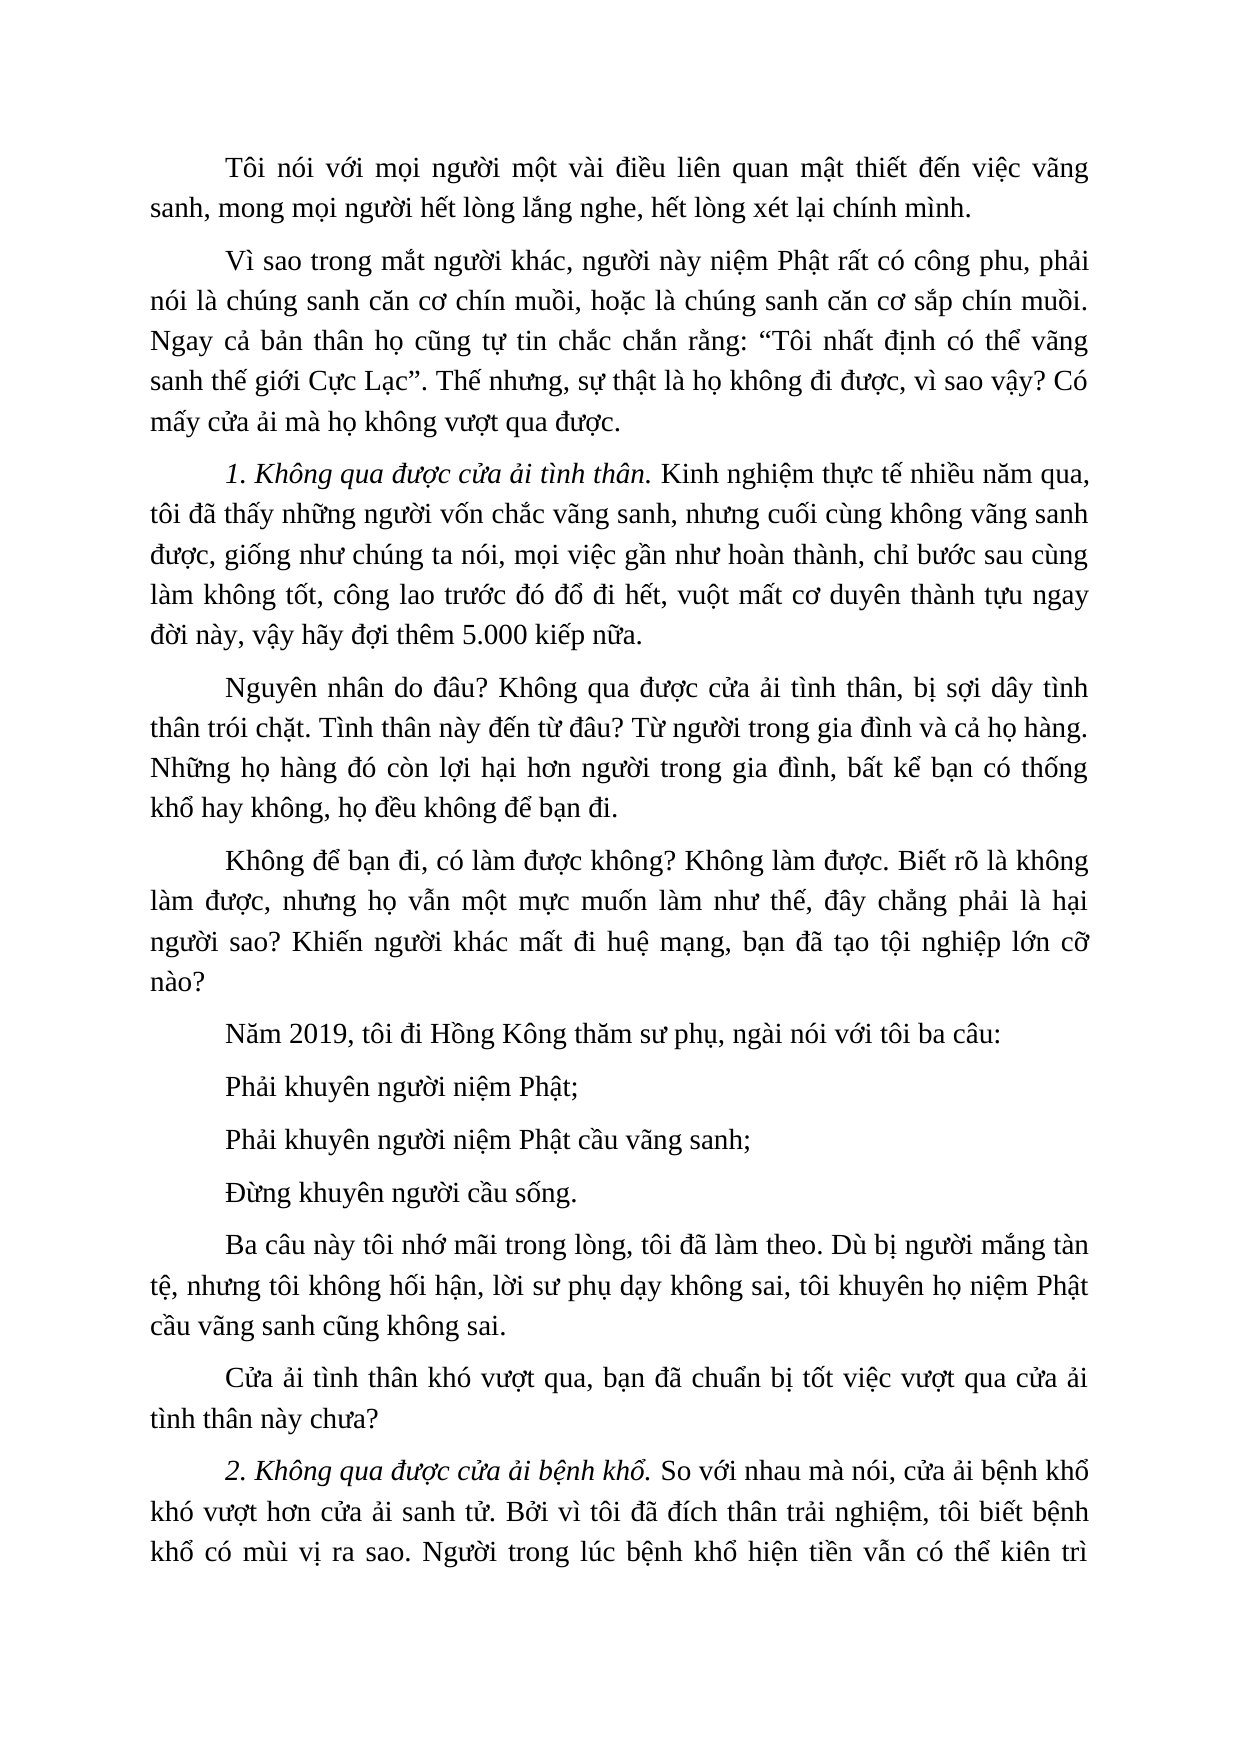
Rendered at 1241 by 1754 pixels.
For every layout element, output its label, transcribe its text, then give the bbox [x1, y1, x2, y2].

text 1. Không qua được cửa ải tình thân. Kinh nghiệm thực tế nhiều năm qua, tôi đã thấy những người vốn chắc vãng sanh, nhưng cuối cùng không vãng sanh được, giống như chúng ta nói, mọi việc gần như hoàn thành, chỉ bước sau cùng làm không tốt, công lao trước đó đổ đi hết, vuột mất cơ duyên thành tựu ngay đời này, vậy hãy đợi thêm 5.000 kiếp nữa. [150, 456, 1090, 651]
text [150, 1453, 1090, 1567]
text Tôi nói với mọi người một vài điều liên quan mật thiết đến việc vãng sanh, mong mọi người hết lòng lắng nghe, hết lòng xét lại chính mình. [150, 150, 1090, 224]
text Ba câu này tôi nhớ mãi trong lòng, tôi đã làm theo. Dù bị người mắng tàn tệ, nhưng tôi không hối hận, lời sư phụ dạy không sai, tôi khuyên họ niệm Phật cầu vãng sanh cũng không sai. [150, 1227, 1090, 1341]
text Đừng khuyên người cầu sống. [150, 1175, 1090, 1208]
text Phải khuyên người niệm Phật cầu vãng sanh; [150, 1122, 1090, 1156]
text Phải khuyên người niệm Phật; [150, 1069, 1090, 1103]
text Không để bạn đi, có làm được không? Không làm được. Biết rõ là không làm được, nhưng họ vẫn một mực muốn làm như thế, đây chẳng phải là hại người sao? Khiến người khác mất đi huệ mạng, bạn đã tạo tội nghiệp lớn cỡ nào? [150, 843, 1090, 997]
text Năm 2019, tôi đi Hồng Kông thăm sư phụ, ngài nói với tôi ba câu: [150, 1017, 1090, 1050]
text Cửa ải tình thân khó vượt qua, bạn đã chuẩn bị tốt việc vượt qua cửa ải tình thân này chưa? [150, 1361, 1090, 1434]
text Nguyên nhân do đâu? Không qua được cửa ải tình thân, bị sợi dây tình thân trói chặt. Tình thân này đến từ đâu? Từ người trong gia đình và cả họ hàng. Những họ hàng đó còn lợi hại hơn người trong gia đình, bất kể bạn có thống khổ hay không, họ đều không để bạn đi. [150, 670, 1090, 824]
text Vì sao trong mắt người khác, người này niệm Phật rất có công phu, phải nói là chúng sanh căn cơ chín muồi, hoặc là chúng sanh căn cơ sắp chín muồi. Ngay cả bản thân họ cũng tự tin chắc chắn rằng: “Tôi nhất định có thể vãng sanh thế giới Cực Lạc”. Thế nhưng, sự thật là họ không đi được, vì sao vậy? Có mấy cửa ải mà họ không vượt qua được. [150, 243, 1090, 437]
